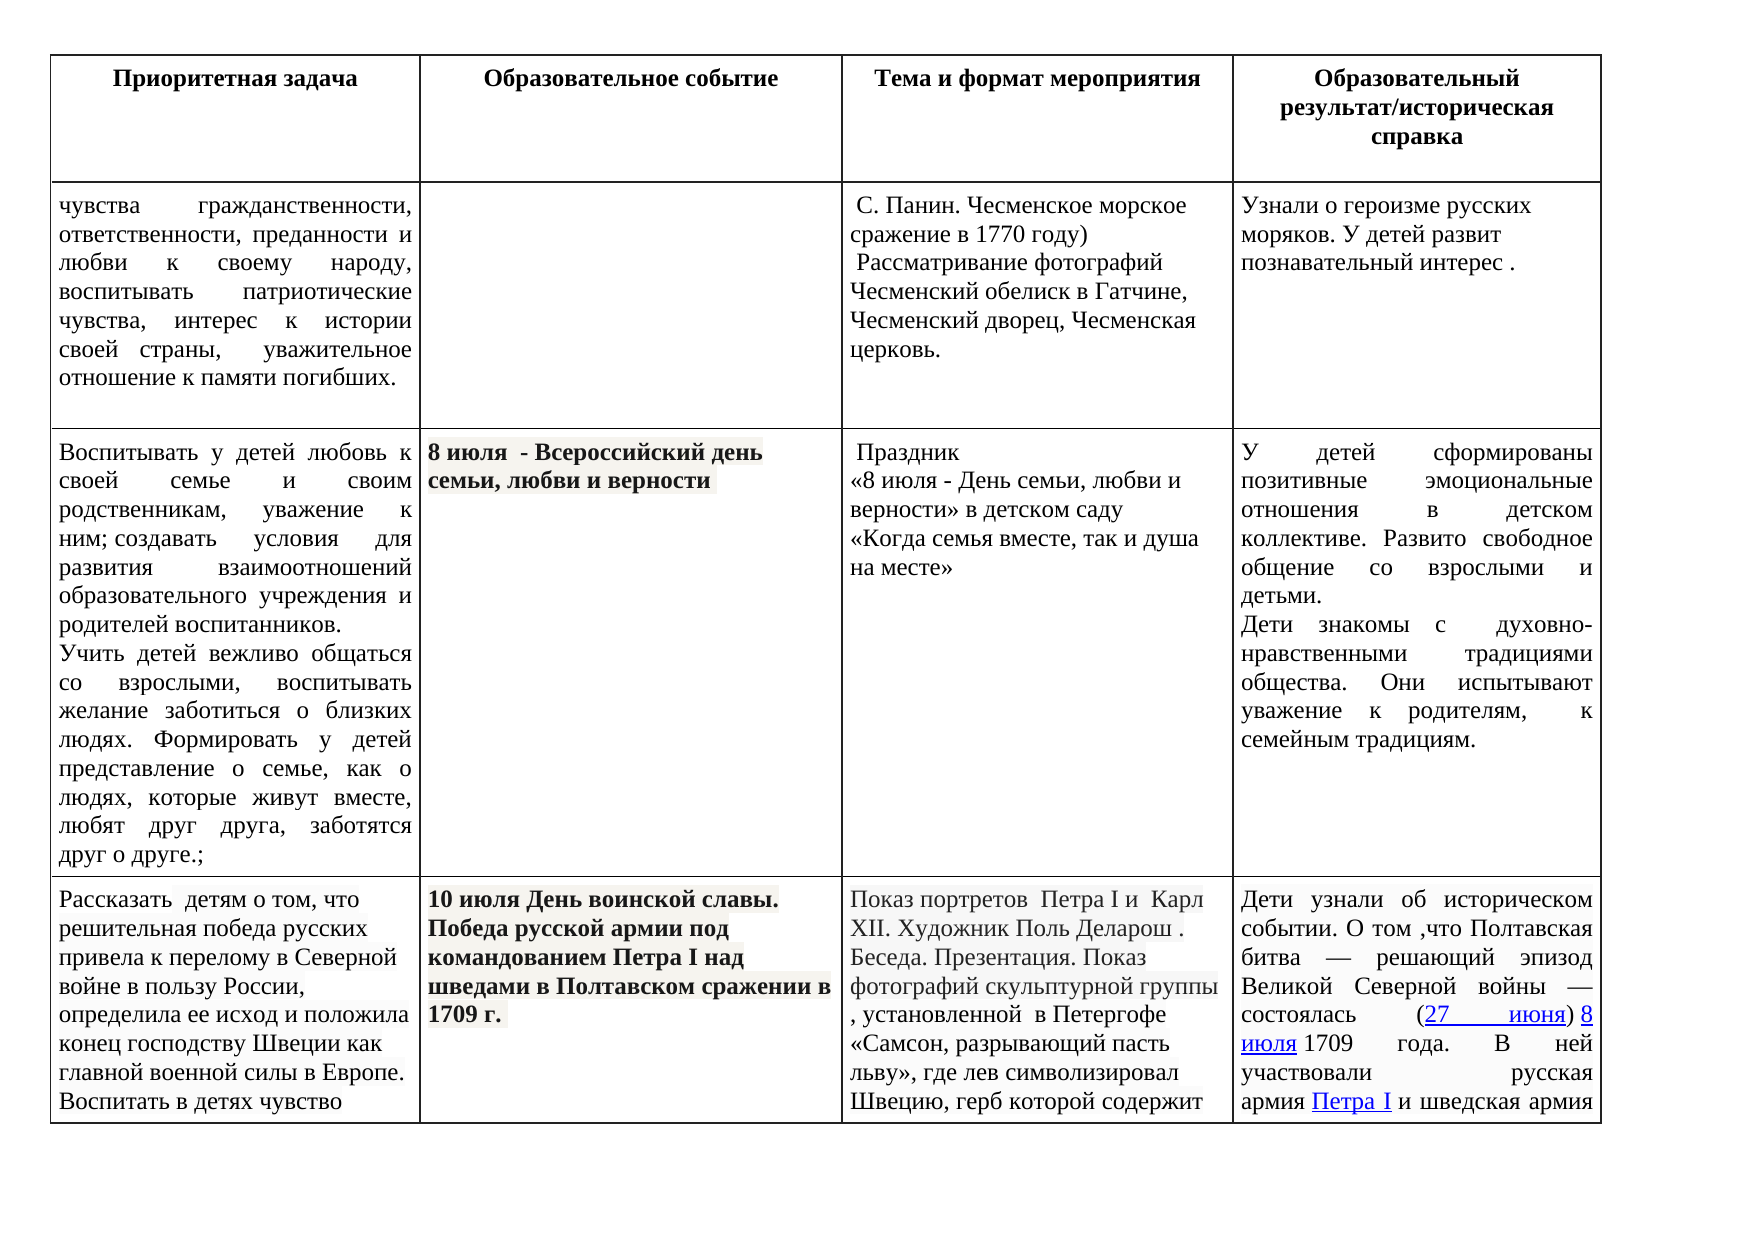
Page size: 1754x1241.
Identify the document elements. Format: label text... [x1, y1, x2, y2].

table_header Приоритетная задача [51, 56, 419, 181]
table_header Тема и формат мероприятия [843, 56, 1232, 181]
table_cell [1234, 183, 1600, 428]
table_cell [51, 182, 419, 428]
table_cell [51, 877, 419, 1122]
table_cell 8 июля - Всероссийский день семьи, любви и верности [421, 429, 841, 876]
table_header Образовательный результат/историческая справка [1234, 56, 1600, 181]
table_cell Праздник «8 июля - День семьи, любви и верности» в детском саду «Когда семья вместе, так и душа на месте» [843, 429, 1232, 876]
table_cell Воспитывать у детей любовь к своей семье и своим родственникам, уважение к ним; создавать условия для развития взаимоотношений образовательного учреждения и родителей воспитанников. Учить детей вежливо общаться со взрослыми, воспитывать желание заботиться о близких людях. Формировать у детей представление о семье, как о людях, которые живут вместе, любят друг друга, заботятся друг о друге.; [51, 429, 419, 876]
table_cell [843, 877, 1232, 1122]
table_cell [421, 183, 841, 428]
table_header Образовательное событие [421, 56, 841, 181]
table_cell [421, 877, 841, 1122]
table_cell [1234, 877, 1600, 1122]
table_cell У детей сформированы позитивные эмоциональные отношения в детском коллективе. Развито свободное общение со взрослыми и детьми. Дети знакомы с духовно-нравственными традициями общества. Они испытывают уважение к родителям, к семейным традициям. [1234, 429, 1600, 876]
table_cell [843, 183, 1232, 428]
